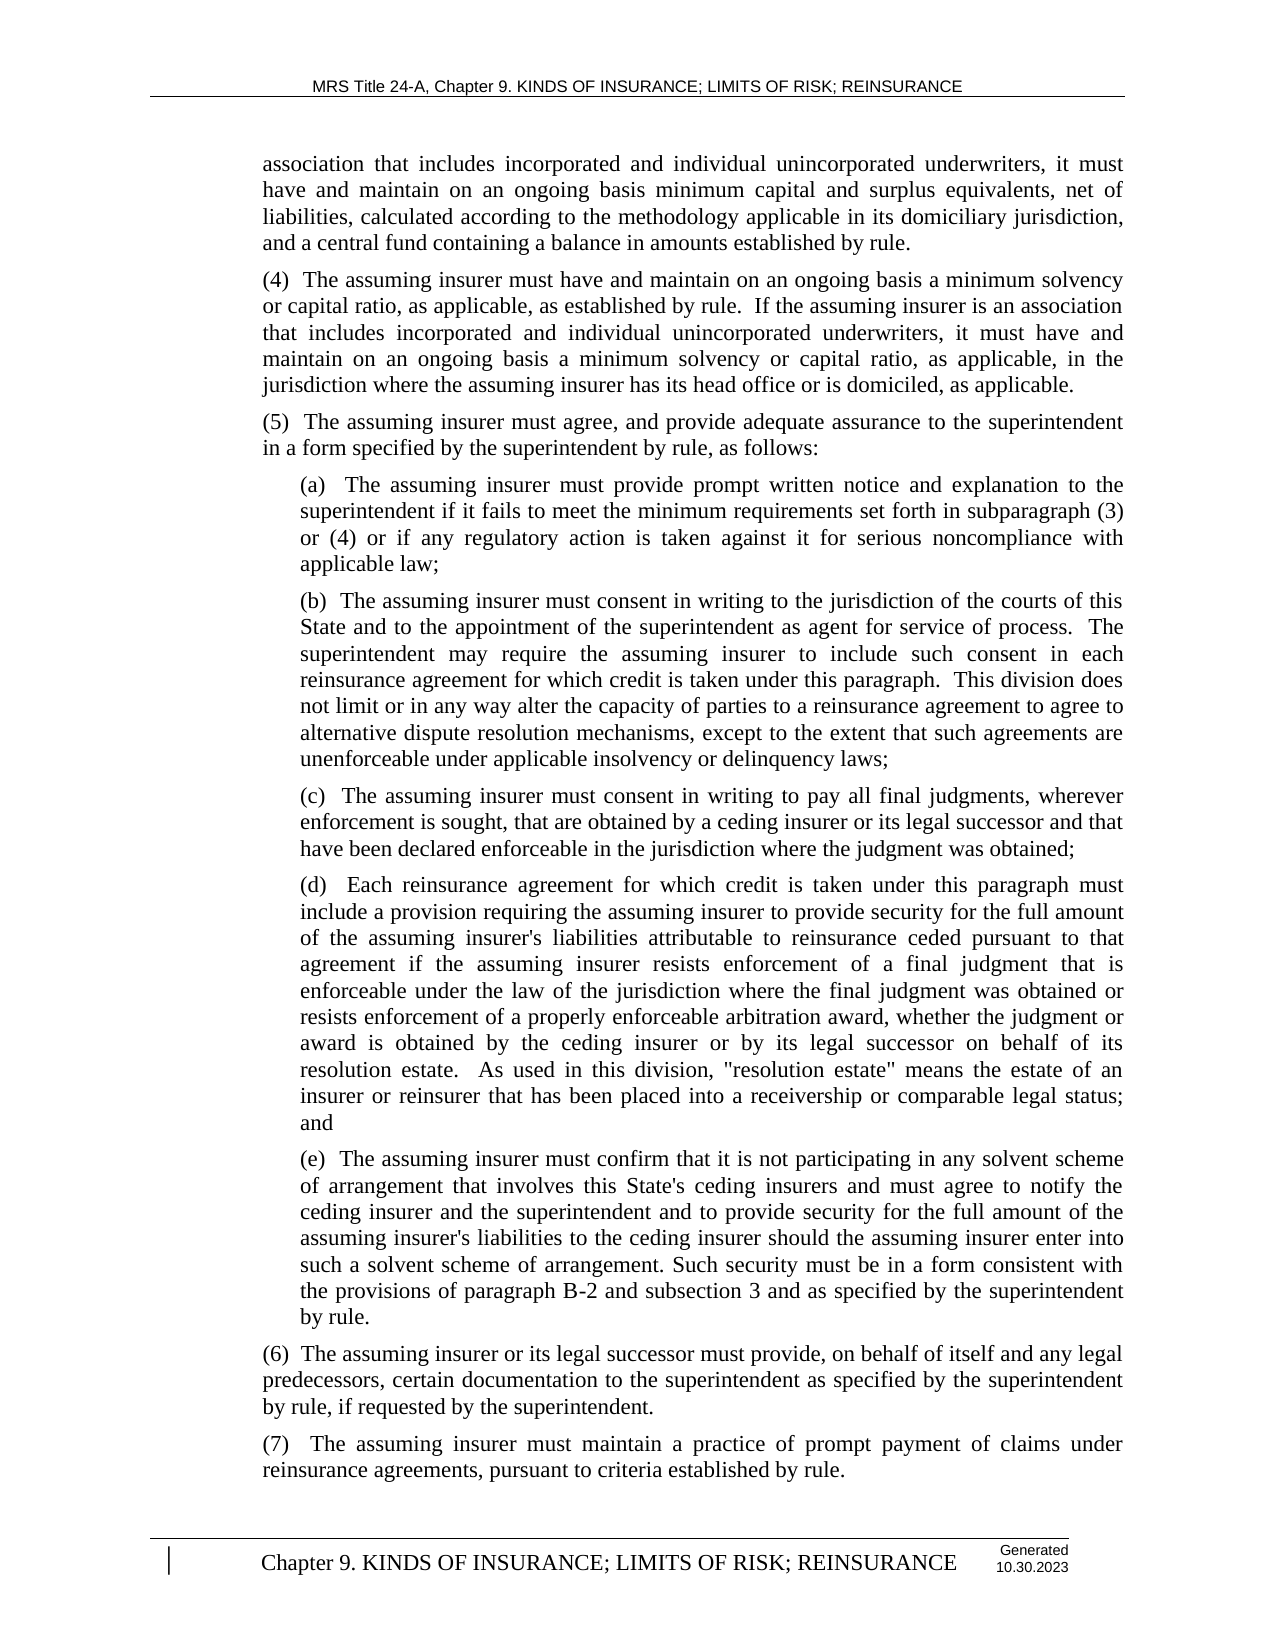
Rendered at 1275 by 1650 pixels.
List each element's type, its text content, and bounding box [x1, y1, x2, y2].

text (6) The assuming insurer or its legal successor must provide, on behalf of itself and any legal predecessors, certain documentation to the superintendent as specified by the superintendent by rule, if requested by the superintendent. [262, 1340, 1125, 1419]
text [262, 150, 1125, 255]
text (c) The assuming insurer must consent in writing to pay all final judgments, wherever enforcement is sought, that are obtained by a ceding insurer or its legal successor and that have been declared enforceable in the jurisdiction where the judgment was obtained; [300, 782, 1125, 861]
text (b) The assuming insurer must consent in writing to the jurisdiction of the courts of this State and to the appointment of the superintendent as agent for service of process. The superintendent may require the assuming insurer to include such consent in each reinsurance agreement for which credit is taken under this paragraph. This division does not limit or in any way alter the capacity of parties to a reinsurance agreement to agree to alternative dispute resolution mechanisms, except to the extent that such agreements are unenforceable under applicable insolvency or delinquency laws; [300, 587, 1125, 771]
text (4) The assuming insurer must have and maintain on an ongoing basis a minimum solvency or capital ratio, as applicable, as established by rule. If the assuming insurer is an association that includes incorporated and individual unincorporated underwriters, it must have and maintain on an ongoing basis a minimum solvency or capital ratio, as applicable, in the jurisdiction where the assuming insurer has its head office or is domiciled, as applicable. [262, 266, 1125, 398]
text (a) The assuming insurer must provide prompt written notice and explanation to the superintendent if it fails to meet the minimum requirements set forth in subparagraph (3) or (4) or if any regulatory action is taken against it for serious noncompliance with applicable law; [300, 471, 1125, 577]
text (d) Each reinsurance agreement for which credit is taken under this paragraph must include a provision requiring the assuming insurer to provide security for the full amount of the assuming insurer's liabilities attributable to reinsurance ceded pursuant to that agreement if the assuming insurer resists enforcement of a final judgment that is enforceable under the law of the jurisdiction where the final judgment was obtained or resists enforcement of a properly enforceable arbitration award, whether the judgment or award is obtained by the ceding insurer or by its legal successor on behalf of its resolution estate. As used in this division, "resolution estate" means the estate of an insurer or reinsurer that has been placed into a receivership or comparable legal status; and [300, 871, 1125, 1135]
text (7) The assuming insurer must maintain a practice of prompt payment of claims under reinsurance agreements, pursuant to criteria established by rule. [262, 1430, 1125, 1482]
text (e) The assuming insurer must confirm that it is not participating in any solvent scheme of arrangement that involves this State's ceding insurers and must agree to notify the ceding insurer and the superintendent and to provide security for the full amount of the assuming insurer's liabilities to the ceding insurer should the assuming insurer enter into such a solvent scheme of arrangement. Such security must be in a form consistent with the provisions of paragraph B‑2 and subsection 3 and as specified by the superintendent by rule. [300, 1145, 1125, 1330]
text (5) The assuming insurer must agree, and provide adequate assurance to the superintendent in a form specified by the superintendent by rule, as follows: [262, 408, 1125, 461]
